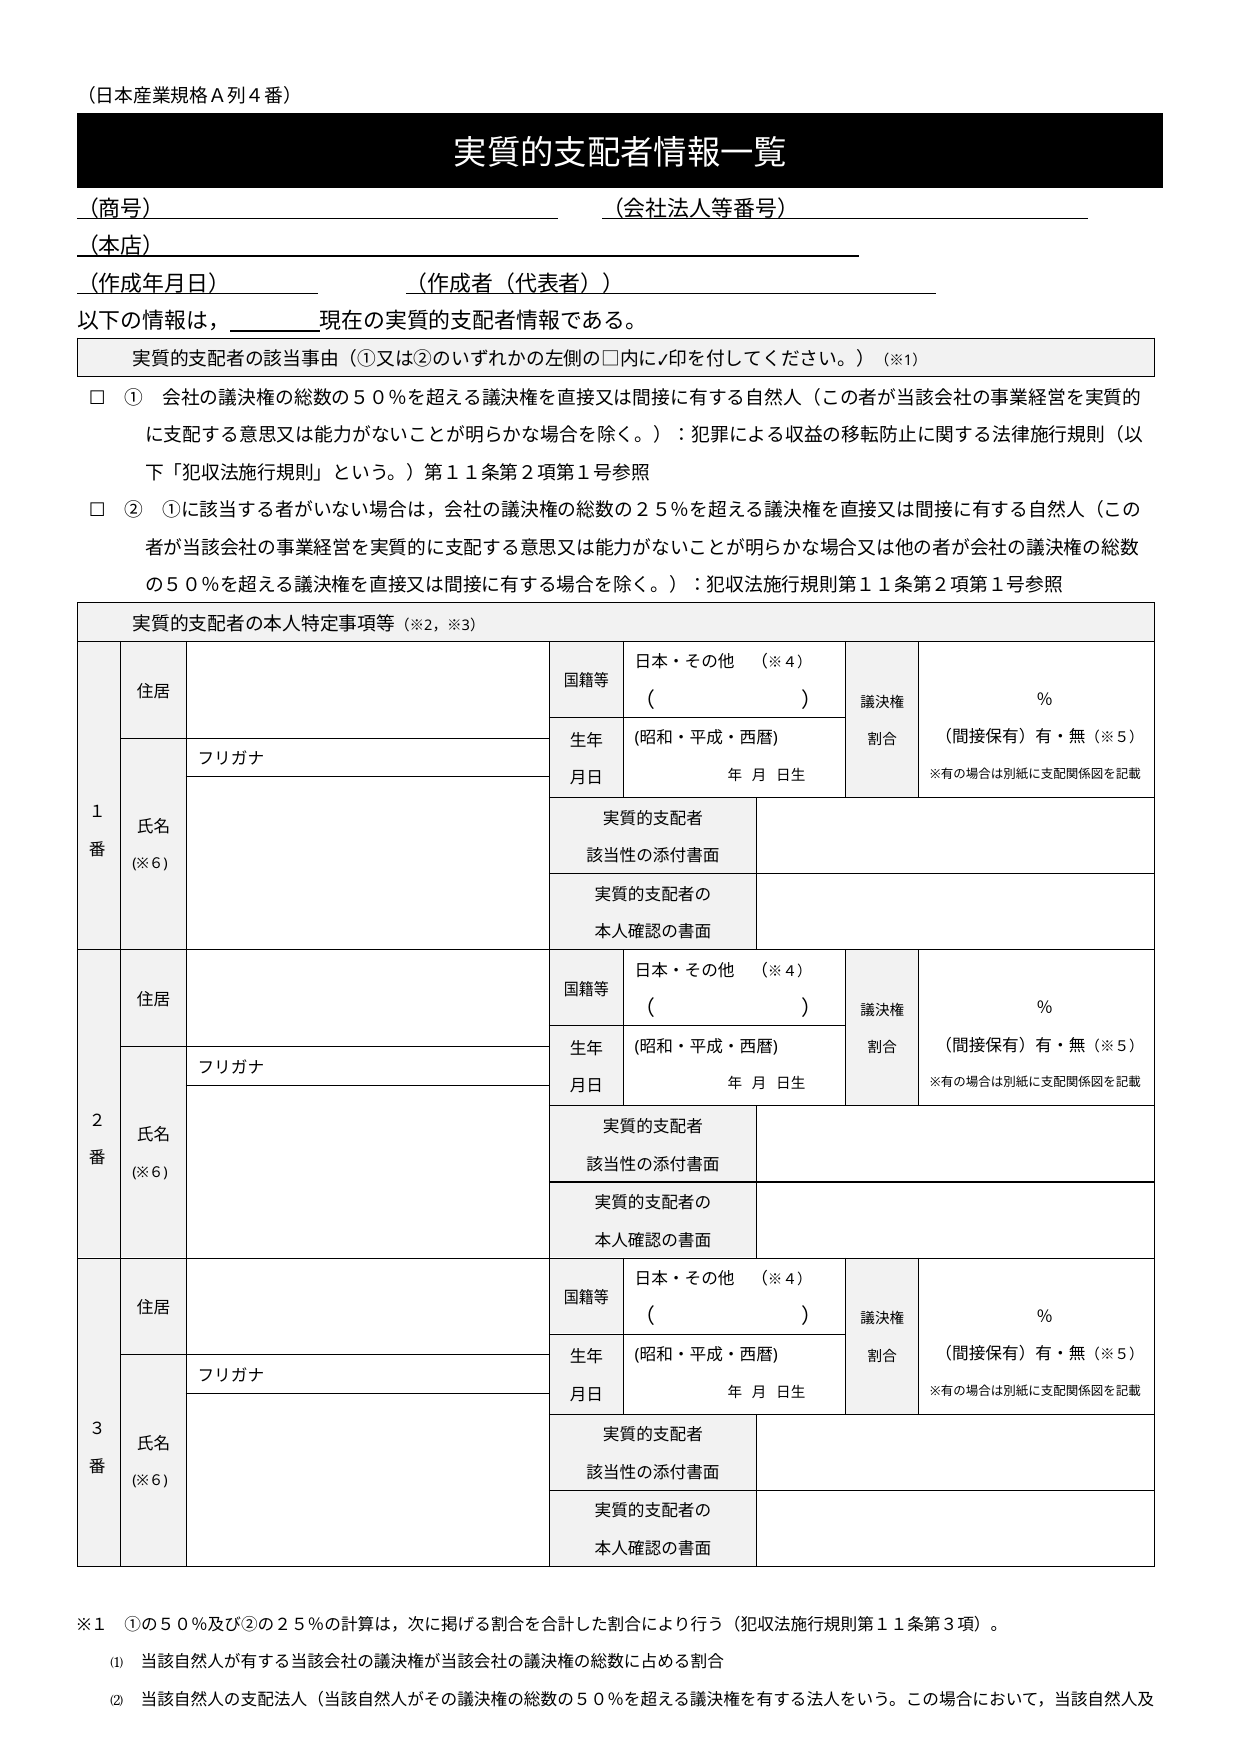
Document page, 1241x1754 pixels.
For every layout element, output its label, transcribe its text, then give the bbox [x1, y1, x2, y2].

table_cell １番 [78, 642, 120, 949]
table_cell [757, 1106, 1154, 1181]
table_cell ％ （間接保有）有・無（※５） ※有の場合は別紙に支配関係図を記載 [919, 642, 1154, 797]
table_cell 議決権 割合 [846, 950, 918, 1105]
table_cell ① 会社の議決権の総数の５０％を超える議決権を直接又は間接に有する自然人（この者が当該会社の事業経営を実質的に支配する意思又は能力がないことが明らかな場合を除く。）：犯罪による収益の移転防止に関する法律施行規則（以下「犯収法施行規則」という。）第１１条第２項第１号参照 ② ①に該当する者がいない場合は，会社の議決権の総数の２５％を超える議決権を直接又は間接に有する自然人（この者が当該会社の事業経営を実質的に支配する意思又は能力がないことが明らかな場合又は他の者が会社の議決権の総数の５０％を超える議決権を直接又は間接に有する場合を除く。）：犯収法施行規則第１１条第２項第１号参照 [77, 377, 1155, 602]
table_cell 議決権 割合 [846, 642, 918, 797]
table_cell 氏名 (※６) [121, 1355, 186, 1566]
table_header 実質的支配者の該当事由（①又は②のいずれかの左側の□内に✔印を付してください。）（※1） [78, 339, 1154, 376]
text （商号） （会社法人等番号） [77, 188, 1163, 225]
table_cell ２番 [78, 950, 120, 1257]
table_cell ％ （間接保有）有・無（※５） ※有の場合は別紙に支配関係図を記載 [919, 950, 1154, 1105]
table_cell フリガナ [187, 739, 549, 776]
text ⑴ 当該自然人が有する当該会社の議決権が当該会社の議決権の総数に占める割合 [109, 1642, 1163, 1679]
table_cell 氏名 (※６) [121, 739, 186, 949]
table_cell フリガナ [187, 1047, 549, 1084]
table_cell 実質的支配者 該当性の添付書面 [550, 798, 756, 873]
text 以下の情報は， 現在の実質的支配者情報である。 [77, 300, 1163, 338]
table_cell [757, 1491, 1154, 1566]
table_cell 住居 [121, 1259, 186, 1354]
table_cell 住居 [121, 950, 186, 1046]
table_cell [757, 874, 1154, 949]
table_cell 実質的支配者の本人特定事項等（※2，※3） [78, 603, 1154, 641]
table_cell 国籍等 [550, 1259, 623, 1333]
table_cell 生年 月日 [550, 1335, 623, 1414]
table_cell 実質的支配者の 本人確認の書面 [550, 874, 756, 949]
table_cell 生年 月日 [550, 1026, 623, 1105]
table_cell [187, 642, 549, 738]
table_cell 日本・その他 （※４） （ ） [624, 642, 845, 717]
text （日本産業規格Ａ列４番） [77, 75, 1163, 113]
table_cell 実質的支配者 該当性の添付書面 [550, 1106, 756, 1181]
table_cell 氏名 (※６) [121, 1047, 186, 1257]
table_cell ％ （間接保有）有・無（※５） ※有の場合は別紙に支配関係図を記載 [919, 1259, 1154, 1414]
table_cell 実質的支配者の 本人確認の書面 [550, 1491, 756, 1566]
table_cell [187, 1259, 549, 1354]
table_cell [757, 1415, 1154, 1490]
table_cell 実質的支配者 該当性の添付書面 [550, 1415, 756, 1490]
table_cell 実質的支配者の 本人確認の書面 [550, 1183, 756, 1257]
table_cell 生年 月日 [550, 718, 623, 797]
table_cell 日本・その他 （※４） （ ） [624, 1259, 845, 1333]
table_header 実質的支配者情報一覧 [77, 113, 1163, 188]
table_cell フリガナ [187, 1355, 549, 1393]
table_cell [187, 777, 549, 949]
table_cell [187, 950, 549, 1046]
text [109, 1679, 1163, 1717]
table_cell (昭和・平成・西暦) 年 月 日生 [624, 718, 845, 797]
text （作成年月日） （作成者（代表者）） [77, 263, 1163, 300]
table_cell 国籍等 [550, 642, 623, 717]
table_cell 議決権 割合 [846, 1259, 918, 1414]
table_cell [757, 1183, 1154, 1257]
text （本店） [77, 225, 1163, 263]
table_cell 住居 [121, 642, 186, 738]
table_cell [757, 798, 1154, 873]
table_cell ３番 [78, 1259, 120, 1566]
table_cell (昭和・平成・西暦) 年 月 日生 [624, 1335, 845, 1414]
table_cell [187, 1086, 549, 1257]
text ※１ ①の５０％及び②の２５％の計算は，次に掲げる割合を合計した割合により行う（犯収法施行規則第１１条第３項）。 [77, 1604, 1163, 1642]
table_cell (昭和・平成・西暦) 年 月 日生 [624, 1026, 845, 1105]
table_cell 日本・その他 （※４） （ ） [624, 950, 845, 1025]
table_cell 国籍等 [550, 950, 623, 1025]
table_cell [187, 1394, 549, 1566]
